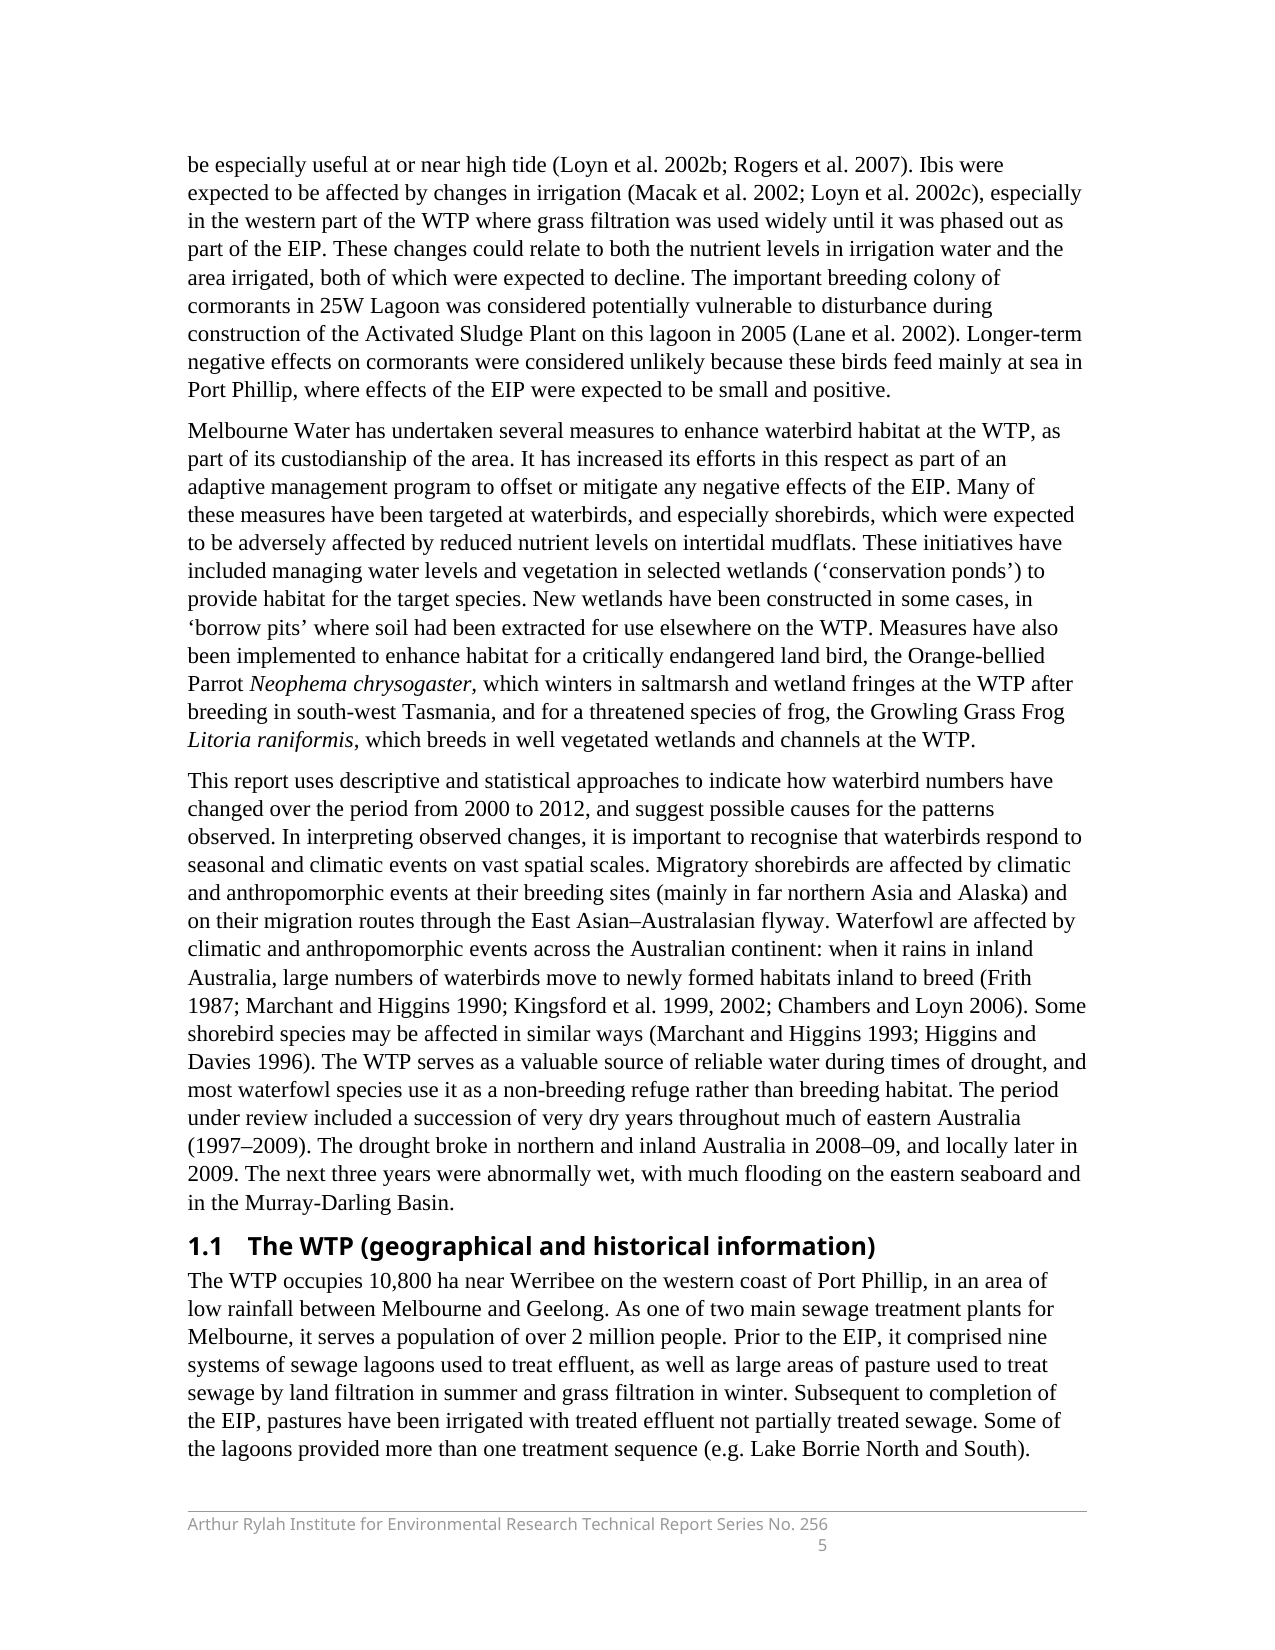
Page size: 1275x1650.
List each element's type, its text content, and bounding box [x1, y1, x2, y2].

text The WTP occupies 10,800 ha near Werribee on the western coast of Port Phillip, in an area of low rainfall between Melbourne and Geelong. As one of two main sewage treatment plants for Melbourne, it serves a population of over 2 million people. Prior to the EIP, it comprised nine systems of sewage lagoons used to treat effluent, as well as large areas of pasture used to treat sewage by land filtration in summer and grass filtration in winter. Subsequent to completion of the EIP, pastures have been irrigated with treated effluent not partially treated sewage. Some of the lagoons provided more than one treatment sequence (e.g. Lake Borrie North and South). [187, 1266, 1087, 1462]
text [187, 150, 1087, 403]
text Melbourne Water has undertaken several measures to enhance waterbird habitat at the WTP, as part of its custodianship of the area. It has increased its efforts in this respect as part of an adaptive management program to offset or mitigate any negative effects of the EIP. Many of these measures have been targeted at waterbirds, and especially shorebirds, which were expected to be adversely affected by reduced nutrient levels on intertidal mudflats. These initiatives have included managing water levels and vegetation in selected wetlands (‘conservation ponds’) to provide habitat for the target species. New wetlands have been constructed in some cases, in ‘borrow pits’ where soil had been extracted for use elsewhere on the WTP. Measures have also been implemented to enhance habitat for a critically endangered land bird, the Orange-bellied Parrot Neophema chrysogaster, which winters in saltmarsh and wetland fringes at the WTP after breeding in south-west Tasmania, and for a threatened species of frog, the Growling Grass Frog Litoria raniformis, which breeds in well vegetated wetlands and channels at the WTP. [187, 416, 1087, 753]
subtitle The WTP (geographical and historical information) [187, 1232, 1087, 1261]
text This report uses descriptive and statistical approaches to indicate how waterbird numbers have changed over the period from 2000 to 2012, and suggest possible causes for the patterns observed. In interpreting observed changes, it is important to recognise that waterbirds respond to seasonal and climatic events on vast spatial scales. Migratory shorebirds are affected by climatic and anthropomorphic events at their breeding sites (mainly in far northern Asia and Alaska) and on their migration routes through the East Asian–Australasian flyway. Waterfowl are affected by climatic and anthropomorphic events across the Australian continent: when it rains in inland Australia, large numbers of waterbirds move to newly formed habitats inland to breed (Frith 1987; Marchant and Higgins 1990; Kingsford et al. 1999, 2002; Chambers and Loyn 2006). Some shorebird species may be affected in similar ways (Marchant and Higgins 1993; Higgins and Davies 1996). The WTP serves as a valuable source of reliable water during times of drought, and most waterfowl species use it as a non-breeding refuge rather than breeding habitat. The period under review included a succession of very dry years throughout much of eastern Australia (1997–2009). The drought broke in northern and inland Australia in 2008–09, and locally later in 2009. The next three years were abnormally wet, with much flooding on the eastern seaboard and in the Murray-Darling Basin. [187, 766, 1087, 1216]
